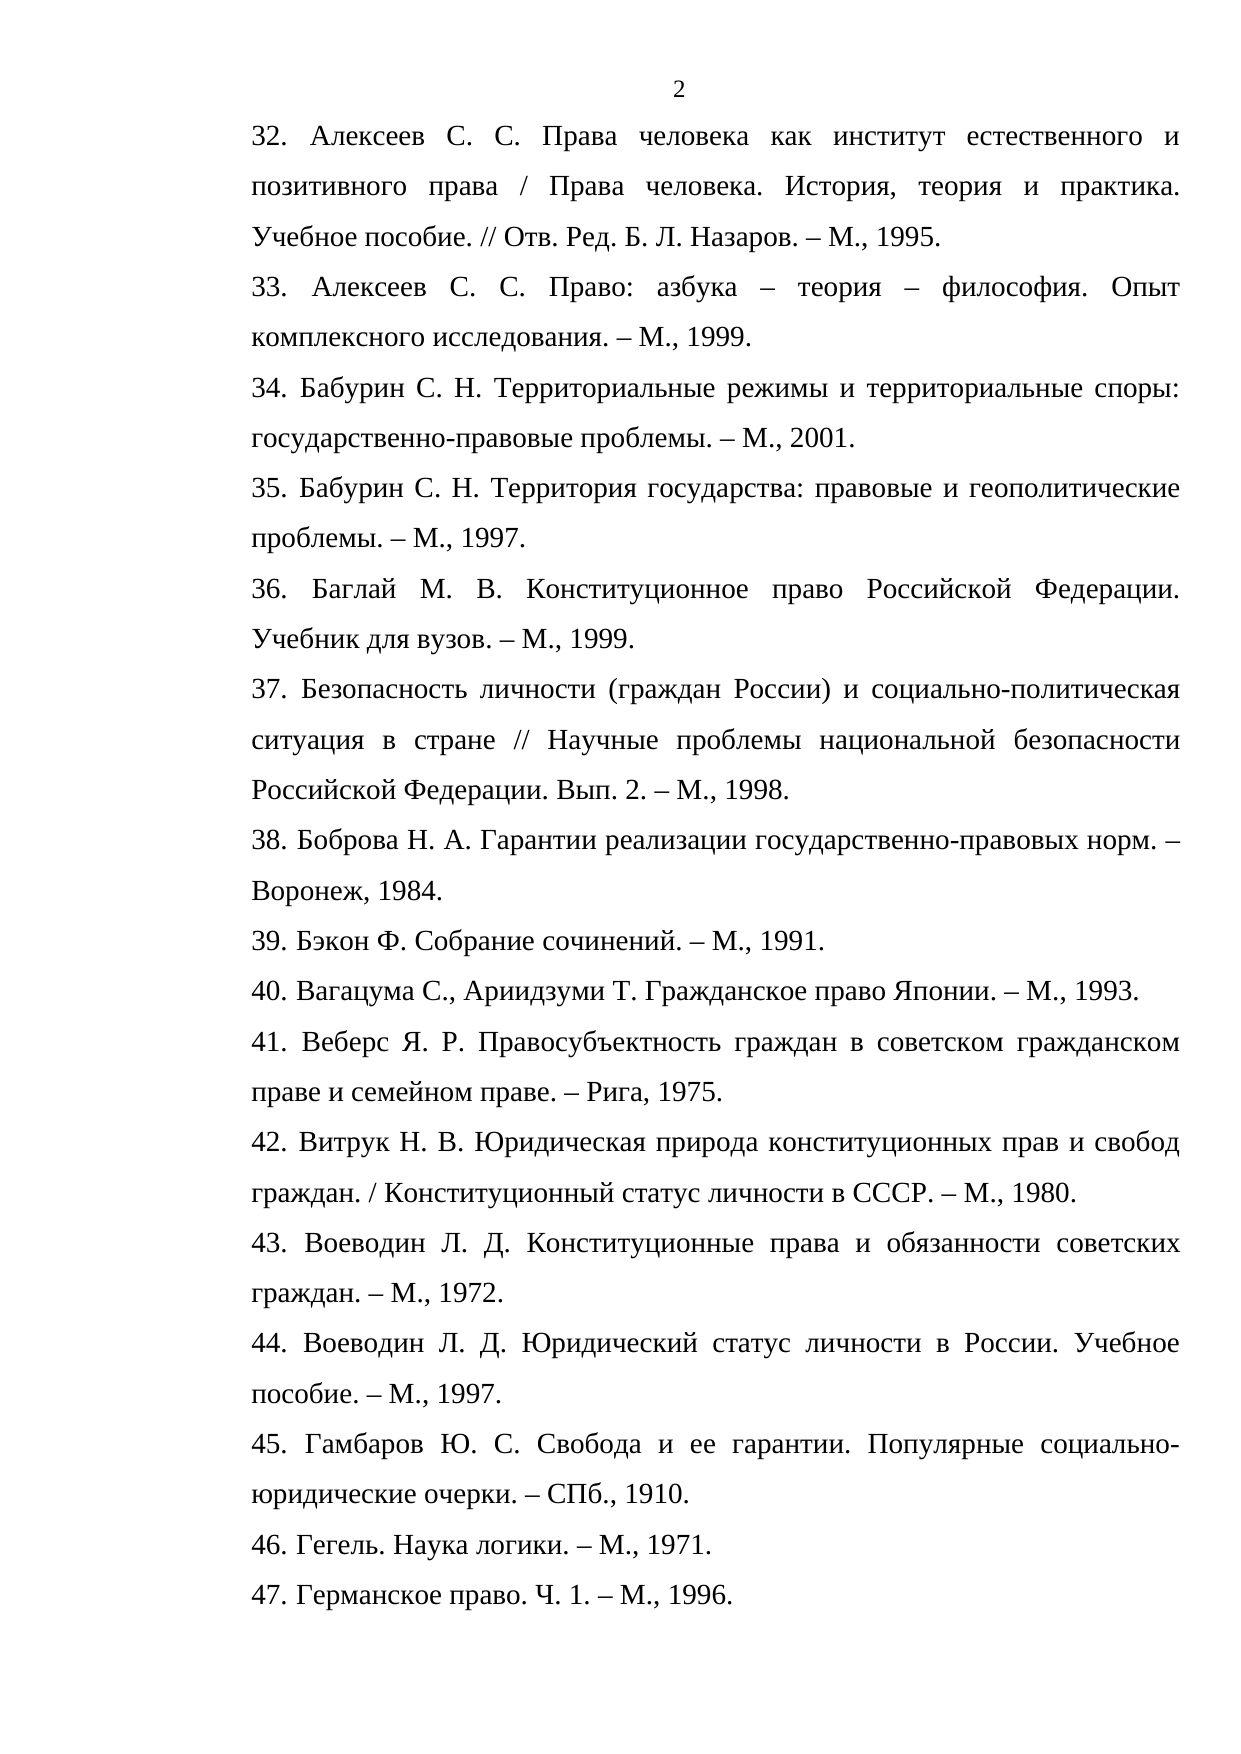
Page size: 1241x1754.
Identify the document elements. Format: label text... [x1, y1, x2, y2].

list Баглай М. В. Конституционное право Российской Федерации. Учебник для вузов. – М., 1999. [251, 571, 1181, 655]
list Воеводин Л. Д. Юридический статус личности в России. Учебное пособие. – М., 1997. [251, 1326, 1181, 1409]
list Бэкон Ф. Собрание сочинений. – М., 1991. [251, 923, 1181, 957]
list Безопасность личности (граждан России) и социально-политическая ситуация в стране // Научные проблемы национальной безопасности Российской Федерации. Вып. 2. – М., 1998. [251, 672, 1181, 806]
list Гамбаров Ю. С. Свобода и ее гарантии. Популярные социально-юридические очерки. – СПб., 1910. [251, 1426, 1181, 1510]
list Германское право. Ч. 1. – М., 1996. [251, 1577, 1181, 1611]
list Алексеев С. С. Права человека как институт естественного и позитивного права / Права человека. История, теория и практика. Учебное пособие. // Отв. Ред. Б. Л. Назаров. – М., 1995. [251, 118, 1181, 252]
list Воеводин Л. Д. Конституционные права и обязанности советских граждан. – М., 1972. [251, 1225, 1181, 1309]
list Вагацума С., Ариидзуми Т. Гражданское право Японии. – М., 1993. [251, 973, 1181, 1007]
list Бабурин С. Н. Территория государства: правовые и геополитические проблемы. – М., 1997. [251, 470, 1181, 554]
list Гегель. Наука логики. – М., 1971. [251, 1527, 1181, 1560]
list Веберс Я. Р. Правосубъектность граждан в советском гражданском праве и семейном праве. – Рига, 1975. [251, 1024, 1181, 1108]
list Алексеев С. С. Право: азбука – теория – философия. Опыт комплексного исследования. – М., 1999. [251, 269, 1181, 353]
list Боброва Н. А. Гарантии реализации государственно-правовых норм. – Воронеж, 1984. [251, 822, 1181, 906]
list Витрук Н. В. Юридическая природа конституционных прав и свобод граждан. / Конституционный статус личности в СССР. – М., 1980. [251, 1124, 1181, 1208]
list Бабурин С. Н. Территориальные режимы и территориальные споры: государственно-правовые проблемы. – М., 2001. [251, 370, 1181, 453]
